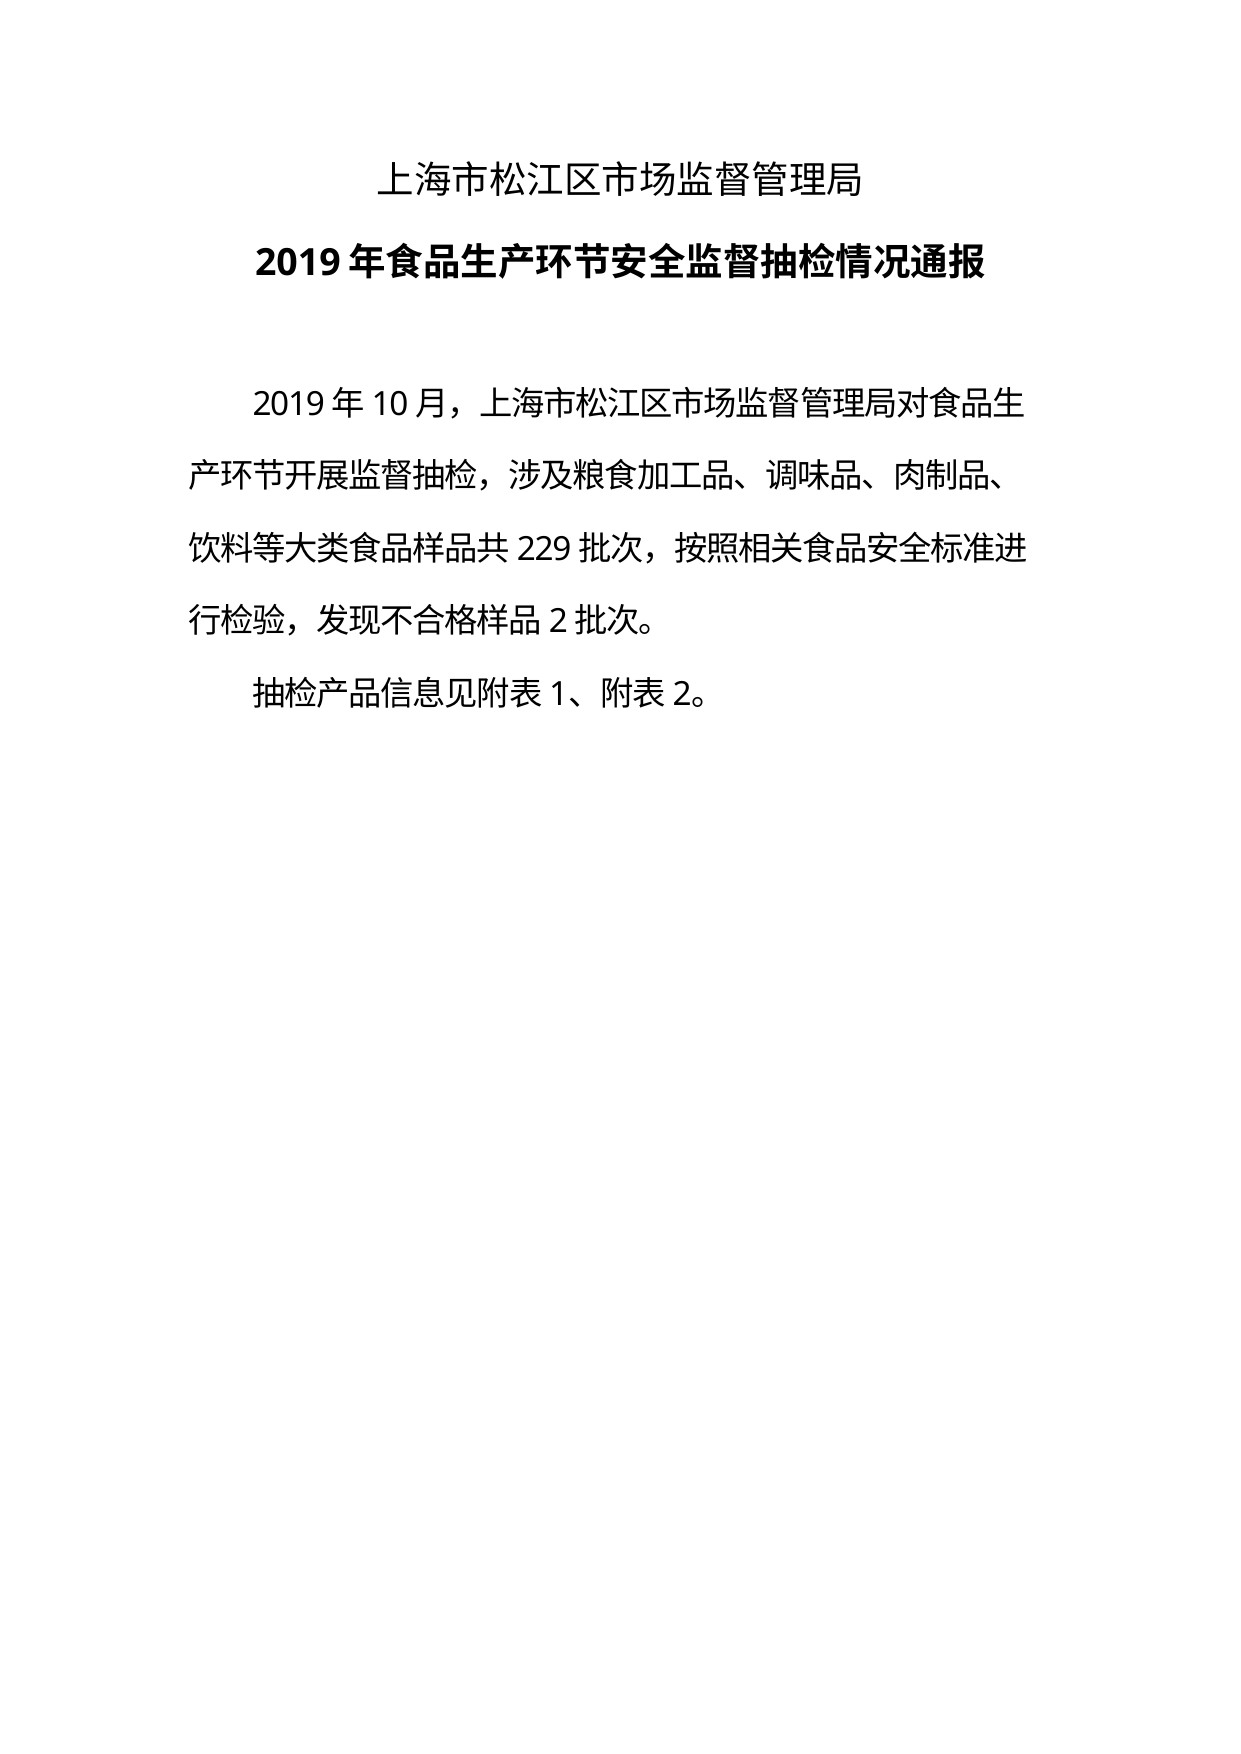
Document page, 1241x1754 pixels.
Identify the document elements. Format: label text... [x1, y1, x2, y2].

text 抽检产品信息见附表1、附表2。 [188, 667, 1052, 715]
text 上海市松江区市场监督管理局 [188, 150, 1052, 204]
text 2019年10月，上海市松江区市场监督管理局对食品生产环节开展监督抽检，涉及粮食加工品、调味品、肉制品、饮料等大类食品样品共229批次，按照相关食品安全标准进行检验，发现不合格样品2批次。 [188, 377, 1052, 642]
text 2019年食品生产环节安全监督抽检情况通报 [188, 231, 1052, 286]
